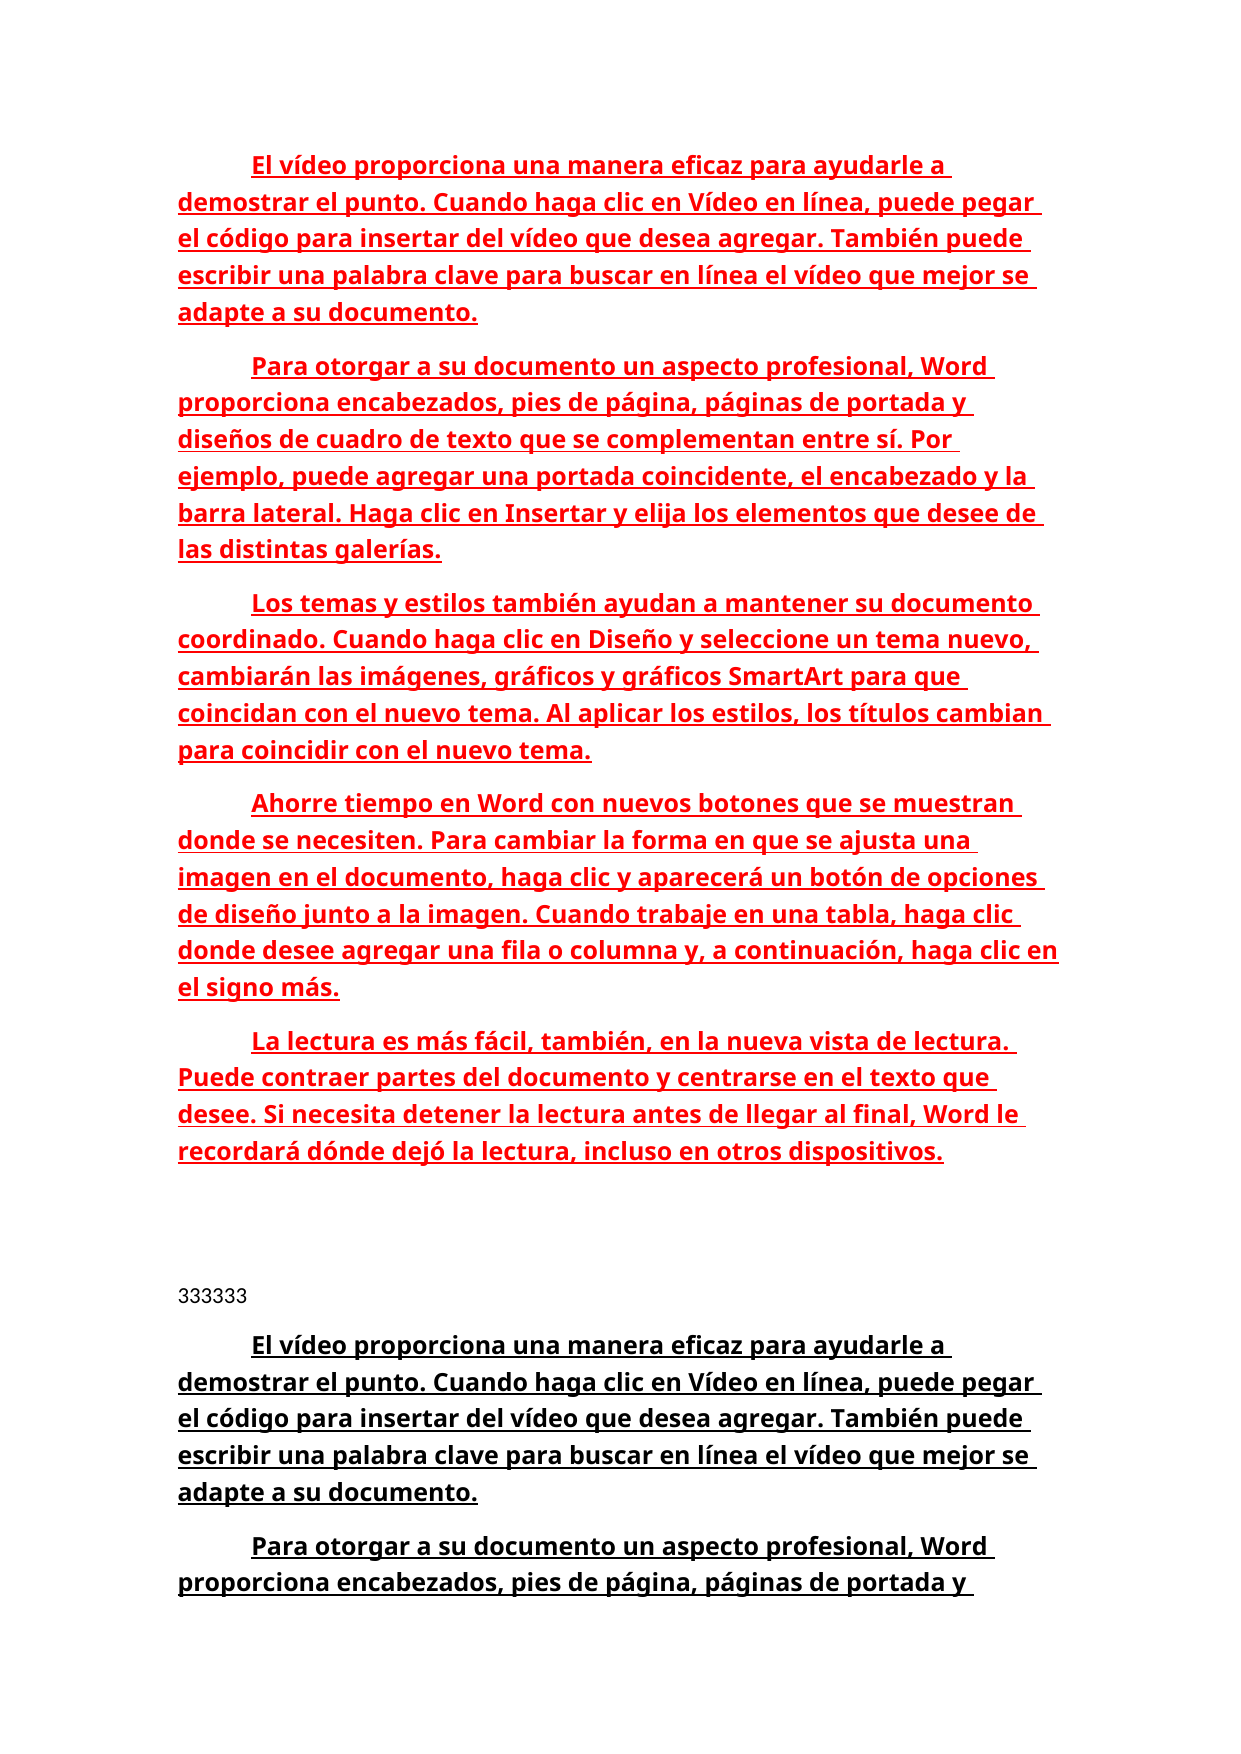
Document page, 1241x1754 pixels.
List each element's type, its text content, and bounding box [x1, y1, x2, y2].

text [177, 1528, 1063, 1599]
text El vídeo proporciona una manera eficaz para ayudarle a demostrar el punto. Cuando haga clic en Vídeo en línea, puede pegar el código para insertar del vídeo que desea agregar. También puede escribir una palabra clave para buscar en línea el vídeo que mejor se adapte a su documento. [177, 1328, 1063, 1509]
text Los temas y estilos también ayudan a mantener su documento coordinado. Cuando haga clic en Diseño y seleccione un tema nuevo, cambiarán las imágenes, gráficos y gráficos SmartArt para que coincidan con el nuevo tema. Al aplicar los estilos, los títulos cambian para coincidir con el nuevo tema. [177, 585, 1063, 767]
text El vídeo proporciona una manera eficaz para ayudarle a demostrar el punto. Cuando haga clic en Vídeo en línea, puede pegar el código para insertar del vídeo que desea agregar. También puede escribir una palabra clave para buscar en línea el vídeo que mejor se adapte a su documento. [177, 148, 1063, 329]
text 333333 [177, 1281, 1063, 1309]
text La lectura es más fácil, también, en la nueva vista de lectura. Puede contraer partes del documento y centrarse en el texto que desee. Si necesita detener la lectura antes de llegar al final, Word le recordará dónde dejó la lectura, incluso en otros dispositivos. [177, 1023, 1063, 1168]
text Ahorre tiempo en Word con nuevos botones que se muestran donde se necesiten. Para cambiar la forma en que se ajusta una imagen en el documento, haga clic y aparecerá un botón de opciones de diseño junto a la imagen. Cuando trabaje en una tabla, haga clic donde desee agregar una fila o columna y, a continuación, haga clic en el signo más. [177, 786, 1063, 1004]
